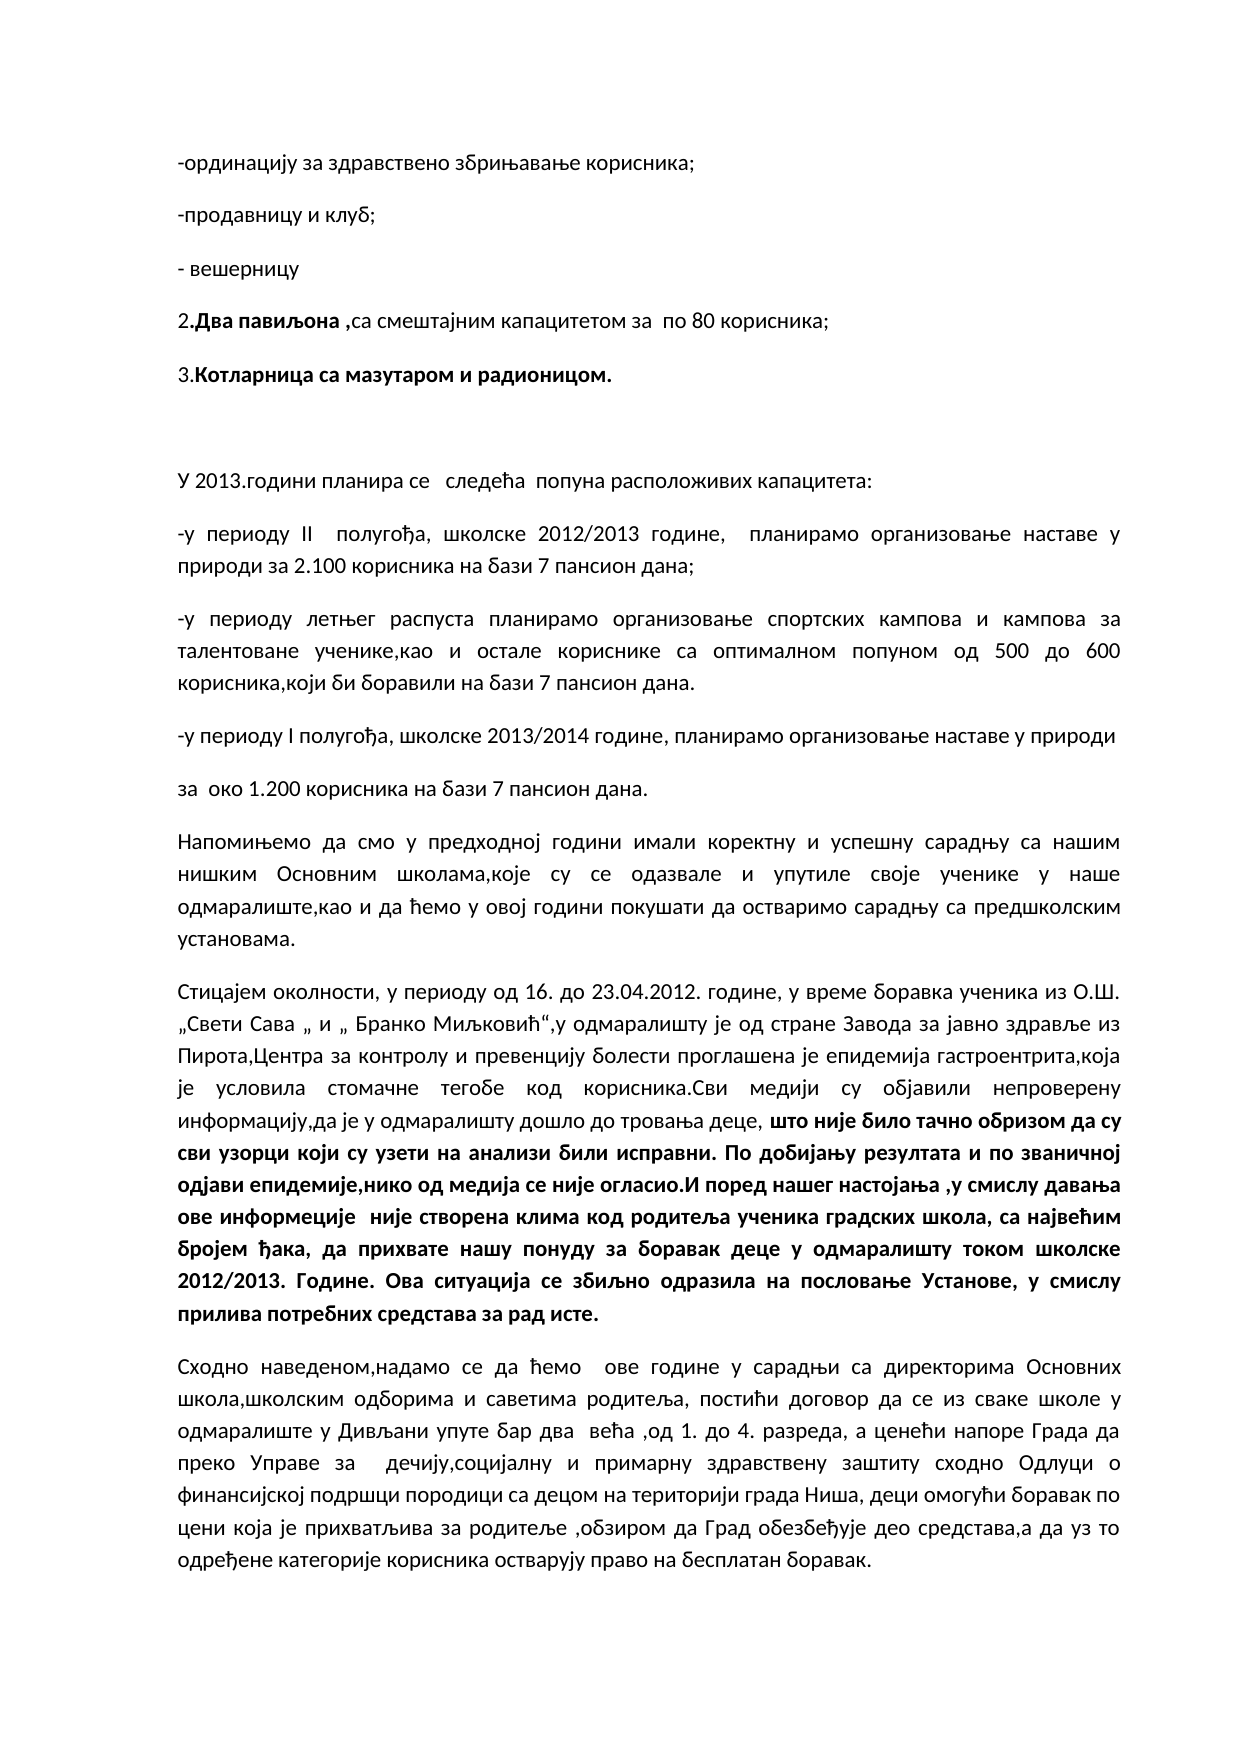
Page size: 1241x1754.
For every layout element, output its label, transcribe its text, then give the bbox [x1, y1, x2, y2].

text - вешерницу [177, 254, 1122, 282]
text Сходно наведеном,надамо се да ћемо ове године у сарадњи са директорима Основних школа,школским одборима и саветима родитеља, постићи договор да се из сваке школе у одмаралиште у Дивљани упуте бар два већа ,од 1. до 4. разреда, а ценећи напоре Града да преко Управе за дечију,социјалну и примарну здравствену заштиту сходно Одлуци о финансијској подршци породици са децом на територији града Ниша, деци омогући боравак по цени која је прихватљива за родитеље ,обзиром да Град обезбеђује део средстава,а да уз то одређене категорије корисника остварују право на бесплатан боравак. [177, 1352, 1122, 1573]
text -у периоду летњег распуста планирамо организовање спортских кампова и кампова за талентоване ученике,као и остале кориснике са оптималном попуном од 500 до 600 корисника,који би боравили на бази 7 пансион дана. [177, 604, 1122, 696]
text 2.Два павиљона ,са смештајним капацитетом за по 80 корисника; [177, 307, 1122, 335]
text Стицајем околности, у периоду од 16. до 23.04.2012. године, у време боравка ученика из О.Ш. „Свети Сава „ и „ Бранко Миљковић“,у одмаралишту је од стране Завода за јавно здравље из Пирота,Центра за контролу и превенцију болести проглашена је епидемија гастроентрита,која је условила стомачне тегобе код корисника.Сви медији су објавили непроверену информацију,да је у одмаралишту дошло до тровања деце, што није било тачно обризом да су сви узорци који су узети на анализи били исправни. По добијању резултата и по званичној одјави епидемије,нико од медија се није огласио.И поред нашег настојања ,у смислу давања ове информеције није створена клима код родитеља ученика градских школа, са највећим бројем ђака, да прихвате нашу понуду за боравак деце у одмаралишту током школске 2012/2013. Године. Ова ситуација се збиљно одразила на пословање Установе, у смислу прилива потребних средстава за рад исте. [177, 977, 1122, 1327]
text за око 1.200 корисника на бази 7 пансион дана. [177, 774, 1122, 802]
text Напомињемо да смо у предходној години имали коректну и успешну сарадњу са нашим нишким Основним школама,које су се одазвале и упутиле своје ученике у наше одмаралиште,као и да ћемо у овој години покушати да остваримо сарадњу са предшколским установама. [177, 827, 1122, 952]
text -продавницу и клуб; [177, 201, 1122, 229]
text У 2013.години планира се следећа попуна расположивих капацитета: [177, 466, 1122, 494]
text -ординацију за здравствено збрињавање корисника; [177, 148, 1122, 176]
text -у периоду I полугођа, школске 2013/2014 године, планирамо организовање наставе у природи [177, 721, 1122, 749]
text -у периоду II полугођа, школске 2012/2013 године, планирамо организовање наставе у природи за 2.100 корисника на бази 7 пансион дана; [177, 519, 1122, 579]
text 3.Котларница са мазутаром и радионицом. [177, 360, 1122, 388]
